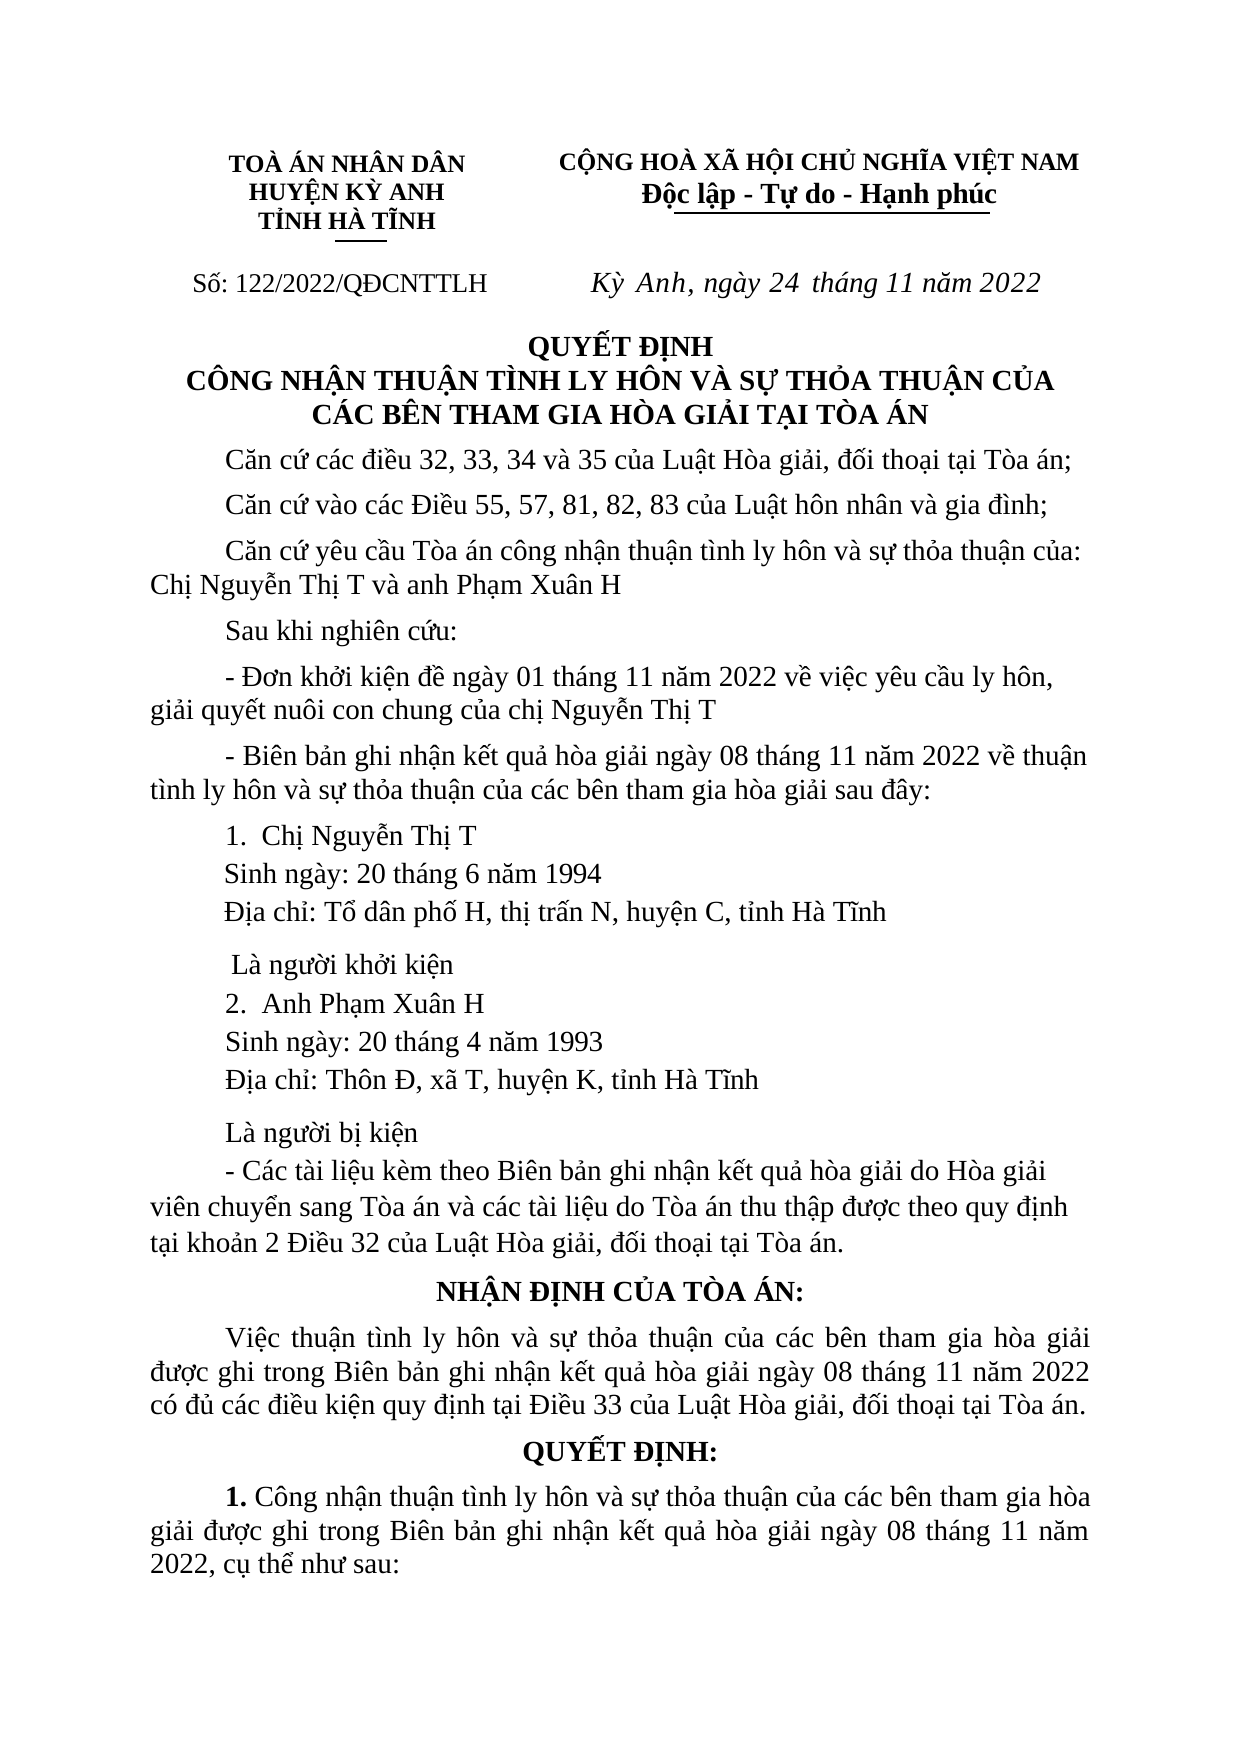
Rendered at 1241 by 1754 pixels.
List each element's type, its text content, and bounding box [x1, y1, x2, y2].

subtitle QUYẾT ĐỊNH [151, 330, 1090, 363]
list Anh Phạm Xuân H [225, 986, 1103, 1019]
table_header CỘNG HOÀ XÃ HỘI CHỦ NGHĨA VIỆT NAM Độc lập - Tự do - Hạnh phúc [530, 149, 1085, 239]
text Căn cứ yêu cầu Tòa án công nhận thuận tình ly hôn và sự thỏa thuận của: Chị Nguyễn Thị T và anh Phạm Xuân H [150, 533, 1103, 600]
text Sinh ngày: 20 tháng 6 năm 1994 [223, 856, 1103, 890]
subtitle NHẬN ĐỊNH CỦA TÒA ÁN: [151, 1274, 1090, 1308]
table_cell Số: 122/2022/QĐCNTTLH [187, 239, 529, 301]
text Căn cứ các điều 32, 33, 34 và 35 của Luật Hòa giải, đối thoại tại Tòa án; Căn cứ vào các Điều 55, 57, 81, 82, 83 của Luật hôn nhân và gia đình; [225, 442, 1103, 521]
list Đơn khởi kiện đề ngày 01 tháng 11 năm 2022 về việc yêu cầu ly hôn, giải quyết nuôi con chung của chị Nguyễn Thị T [150, 659, 1091, 726]
text - Các tài liệu kèm theo Biên bản ghi nhận kết quả hòa giải do Hòa giải viên chuyển sang Tòa án và các tài liệu do Tòa án thu thập được theo quy định tại khoản 2 Điều 32 của Luật Hòa giải, đối thoại tại Tòa án. [150, 1153, 1090, 1259]
text Là người khởi kiện [231, 947, 1103, 981]
table_header TOÀ ÁN NHÂN DÂN HUYỆN KỲ ANH TỈNH HÀ TĨNH [187, 149, 529, 239]
subtitle QUYẾT ĐỊNH: [151, 1434, 1090, 1468]
list Công nhận thuận tình ly hôn và sự thỏa thuận của các bên tham gia hòa giải được ghi trong Biên bản ghi nhận kết quả hòa giải ngày 08 tháng 11 năm 2022, cụ thể như sau: [150, 1479, 1091, 1580]
text Là người bị kiện [225, 1115, 1103, 1149]
list Biên bản ghi nhận kết quả hòa giải ngày 08 tháng 11 năm 2022 về thuận tình ly hôn và sự thỏa thuận của các bên tham gia hòa giải sau đây: [150, 738, 1091, 806]
text Địa chỉ: Tổ dân phố H, thị trấn N, huyện C, tỉnh Hà Tĩnh [223, 894, 1103, 928]
text Việc thuận tình ly hôn và sự thỏa thuận của các bên tham gia hòa giải được ghi trong Biên bản ghi nhận kết quả hòa giải ngày 08 tháng 11 năm 2022 có đủ các điều kiện quy định tại Điều 33 của Luật Hòa giải, đối thoại tại Tòa án. [150, 1320, 1091, 1421]
text Sau khi nghiên cứu: [225, 613, 1103, 646]
list Chị Nguyễn Thị T [225, 818, 1103, 851]
table_cell Kỳ Anh, ngày 24 tháng 11 năm 2022 [530, 239, 1085, 301]
text Sinh ngày: 20 tháng 4 năm 1993 [225, 1024, 1103, 1057]
text CÔNG NHẬN THUẬN TÌNH LY HÔN VÀ SỰ THỎA THUẬN CỦA CÁC BÊN THAM GIA HÒA GIẢI TẠI TÒA ÁN [151, 363, 1089, 431]
text Địa chỉ: Thôn Đ, xã T, huyện K, tỉnh Hà Tĩnh [225, 1062, 1103, 1096]
